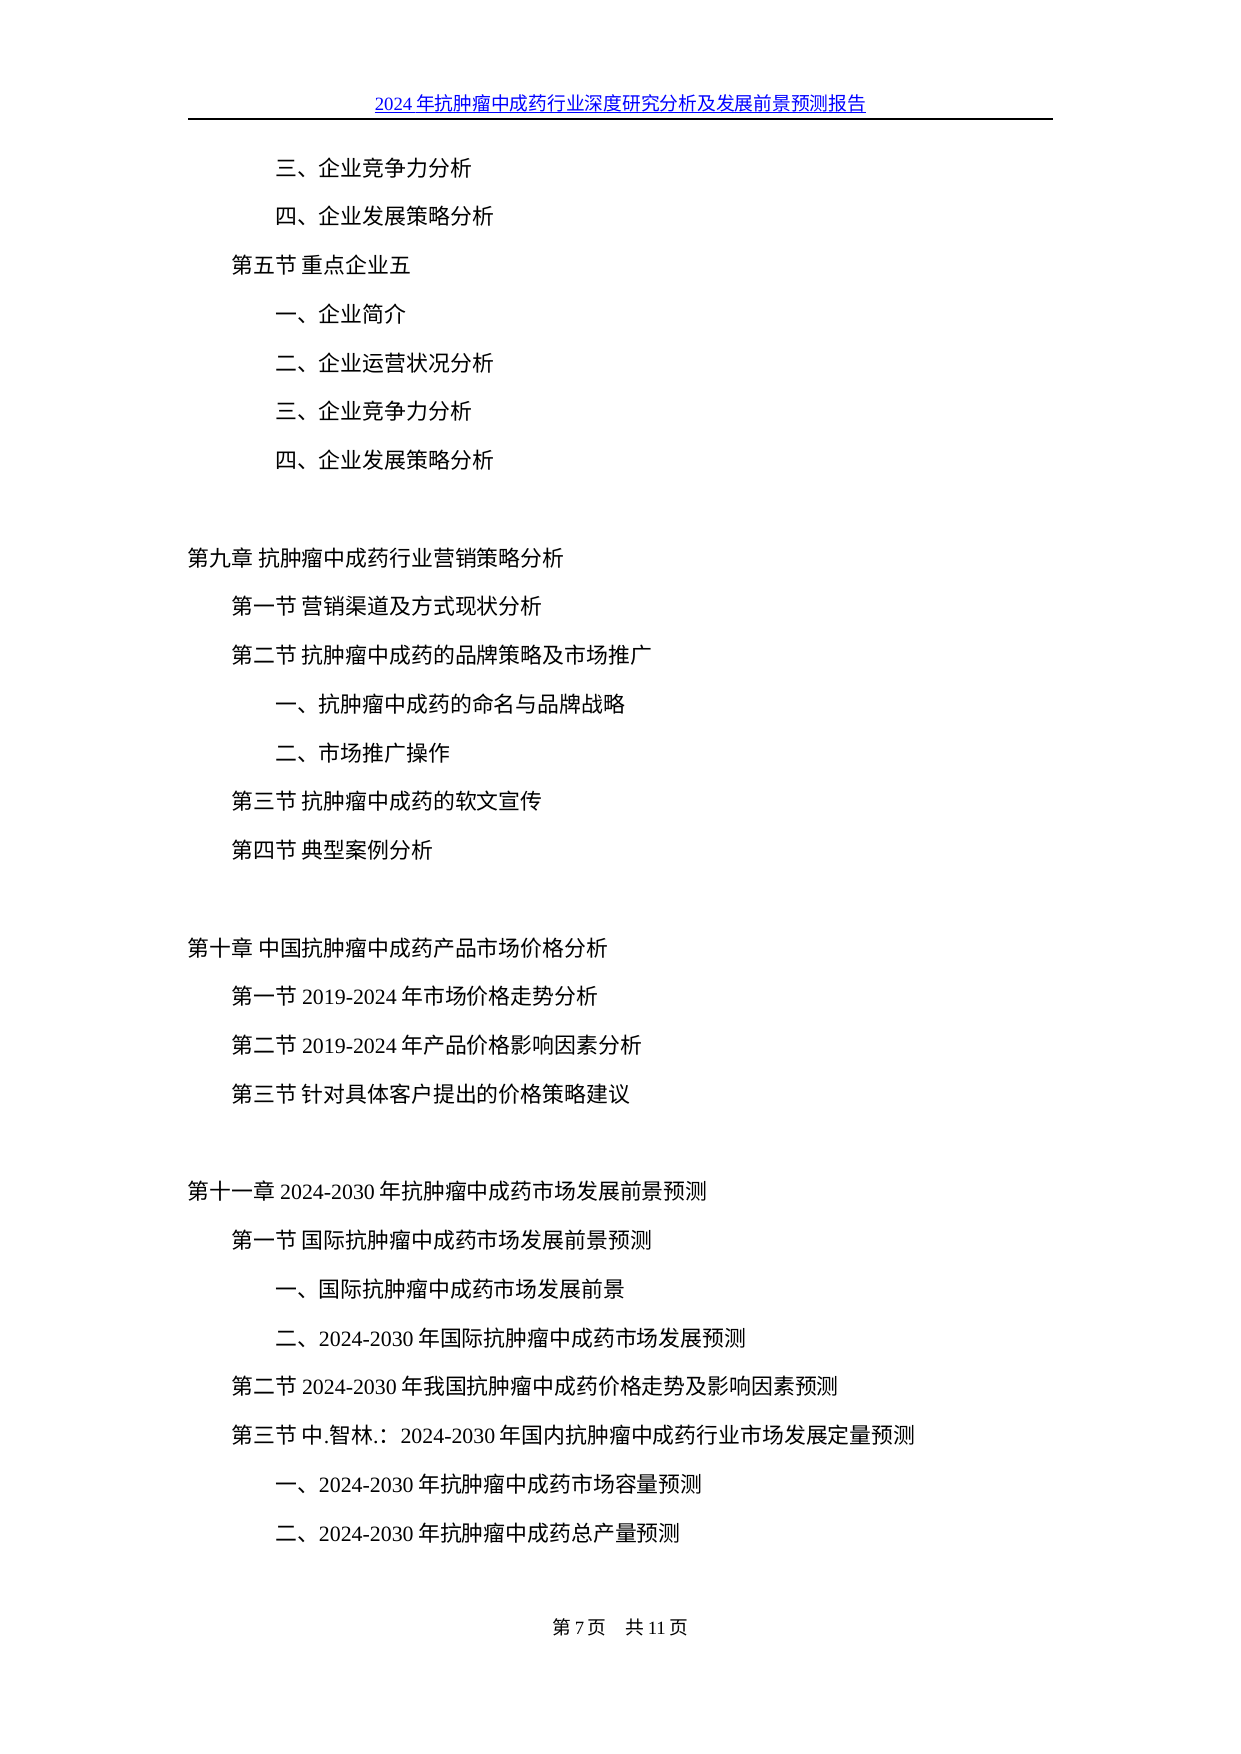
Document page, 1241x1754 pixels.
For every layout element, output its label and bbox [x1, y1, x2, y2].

text [187, 150, 1053, 1548]
